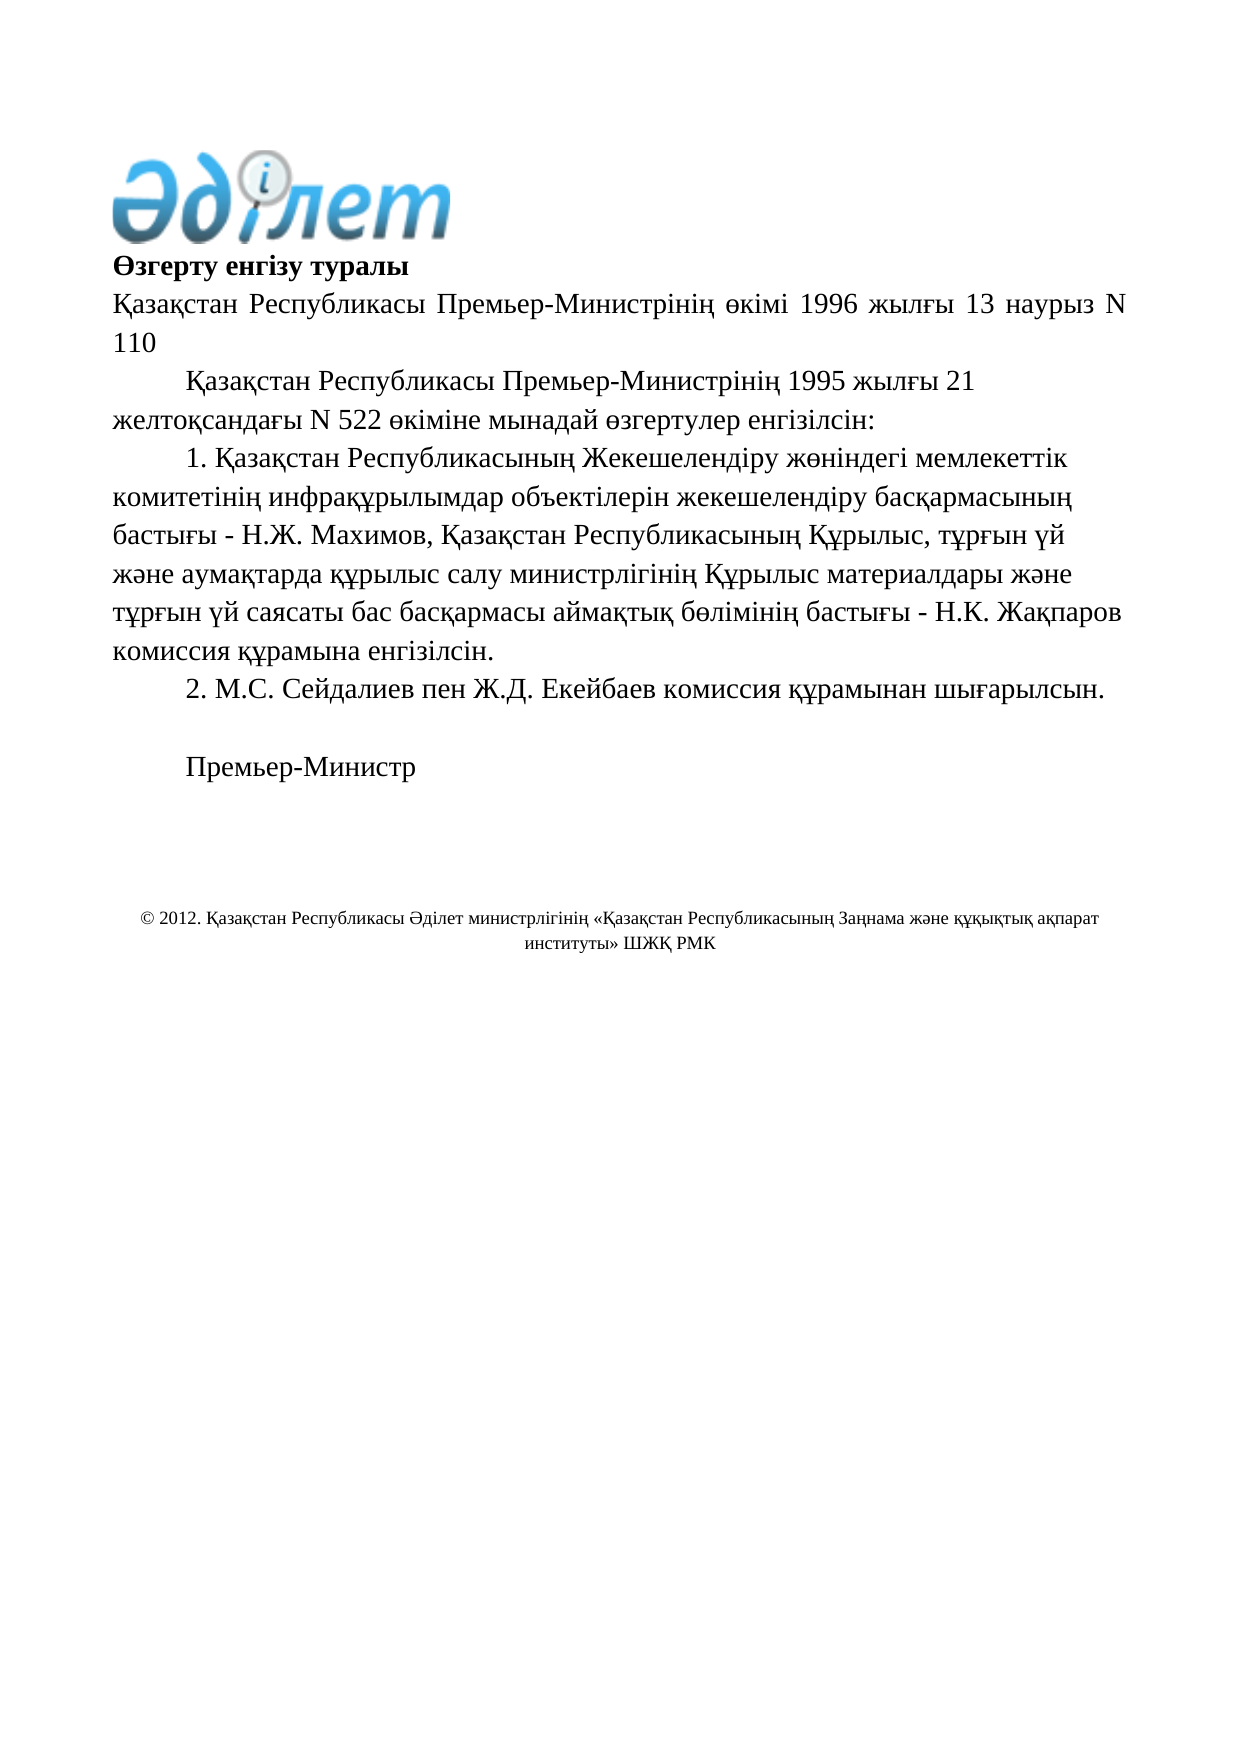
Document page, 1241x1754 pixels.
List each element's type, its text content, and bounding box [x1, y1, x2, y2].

text Қазақстан Республикасы Премьер-Министрiнiң өкiмi 1996 жылғы 13 наурыз N 110 [112, 286, 1128, 358]
picture [112, 150, 451, 244]
text Өзгерту енгiзу туралы [112, 248, 1128, 281]
text © 2012. Қазақстан Республикасы Әділет министрлігінің «Қазақстан Республикасының Заңнама және құқықтық ақпарат институты» ШЖҚ РМК [112, 907, 1128, 953]
text Қазақстан Республикасы Премьер-Министрiнiң 1995 жылғы 21 желтоқсандағы N 522 өкiмiне мынадай өзгертулер енгiзiлсiн: 1. Қазақстан Республикасының Жекешелендiру жөнiндегi мемлекеттiк комитетiнiң инфрақұрылымдар объектiлерiн жекешелендiру басқармасының бастығы - Н.Ж. Махимов, Қазақстан Республикасының Құрылыс, тұрғын үй және аумақтарда құрылыс салу министрлiгiнiң Құрылыс материалдары және тұрғын үй саясаты бас басқармасы аймақтық бөлiмiнiң бастығы - Н.К. Жақпаров комиссия құрамына енгiзiлсiн. 2. М.С. Сейдалиев пен Ж.Д. Екейбаев комиссия құрамынан шығарылсын. Премьер-Министр [112, 363, 1128, 812]
